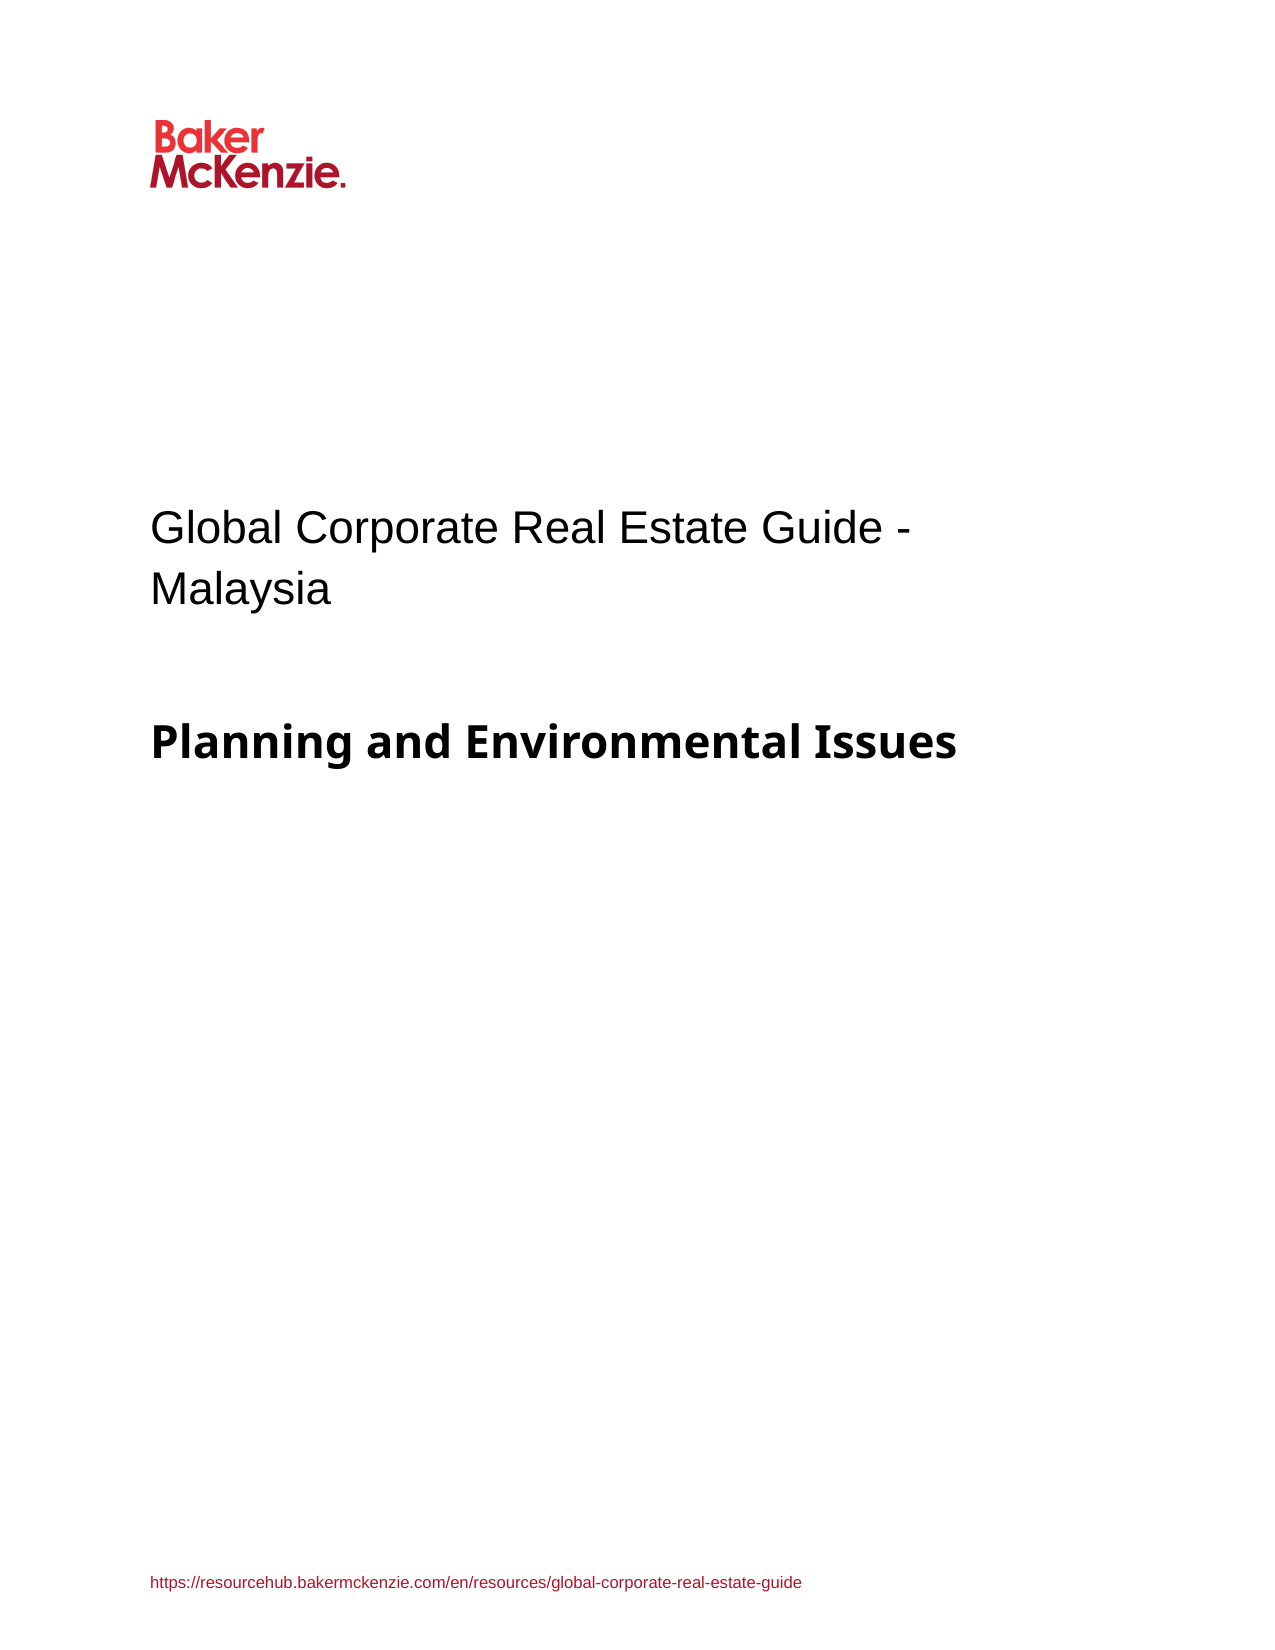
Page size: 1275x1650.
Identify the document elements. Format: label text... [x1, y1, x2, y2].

picture [150, 120, 346, 189]
subtitle Global Corporate Real Estate Guide - Malaysia [150, 501, 1087, 614]
title Planning and Environmental Issues [150, 709, 1087, 772]
